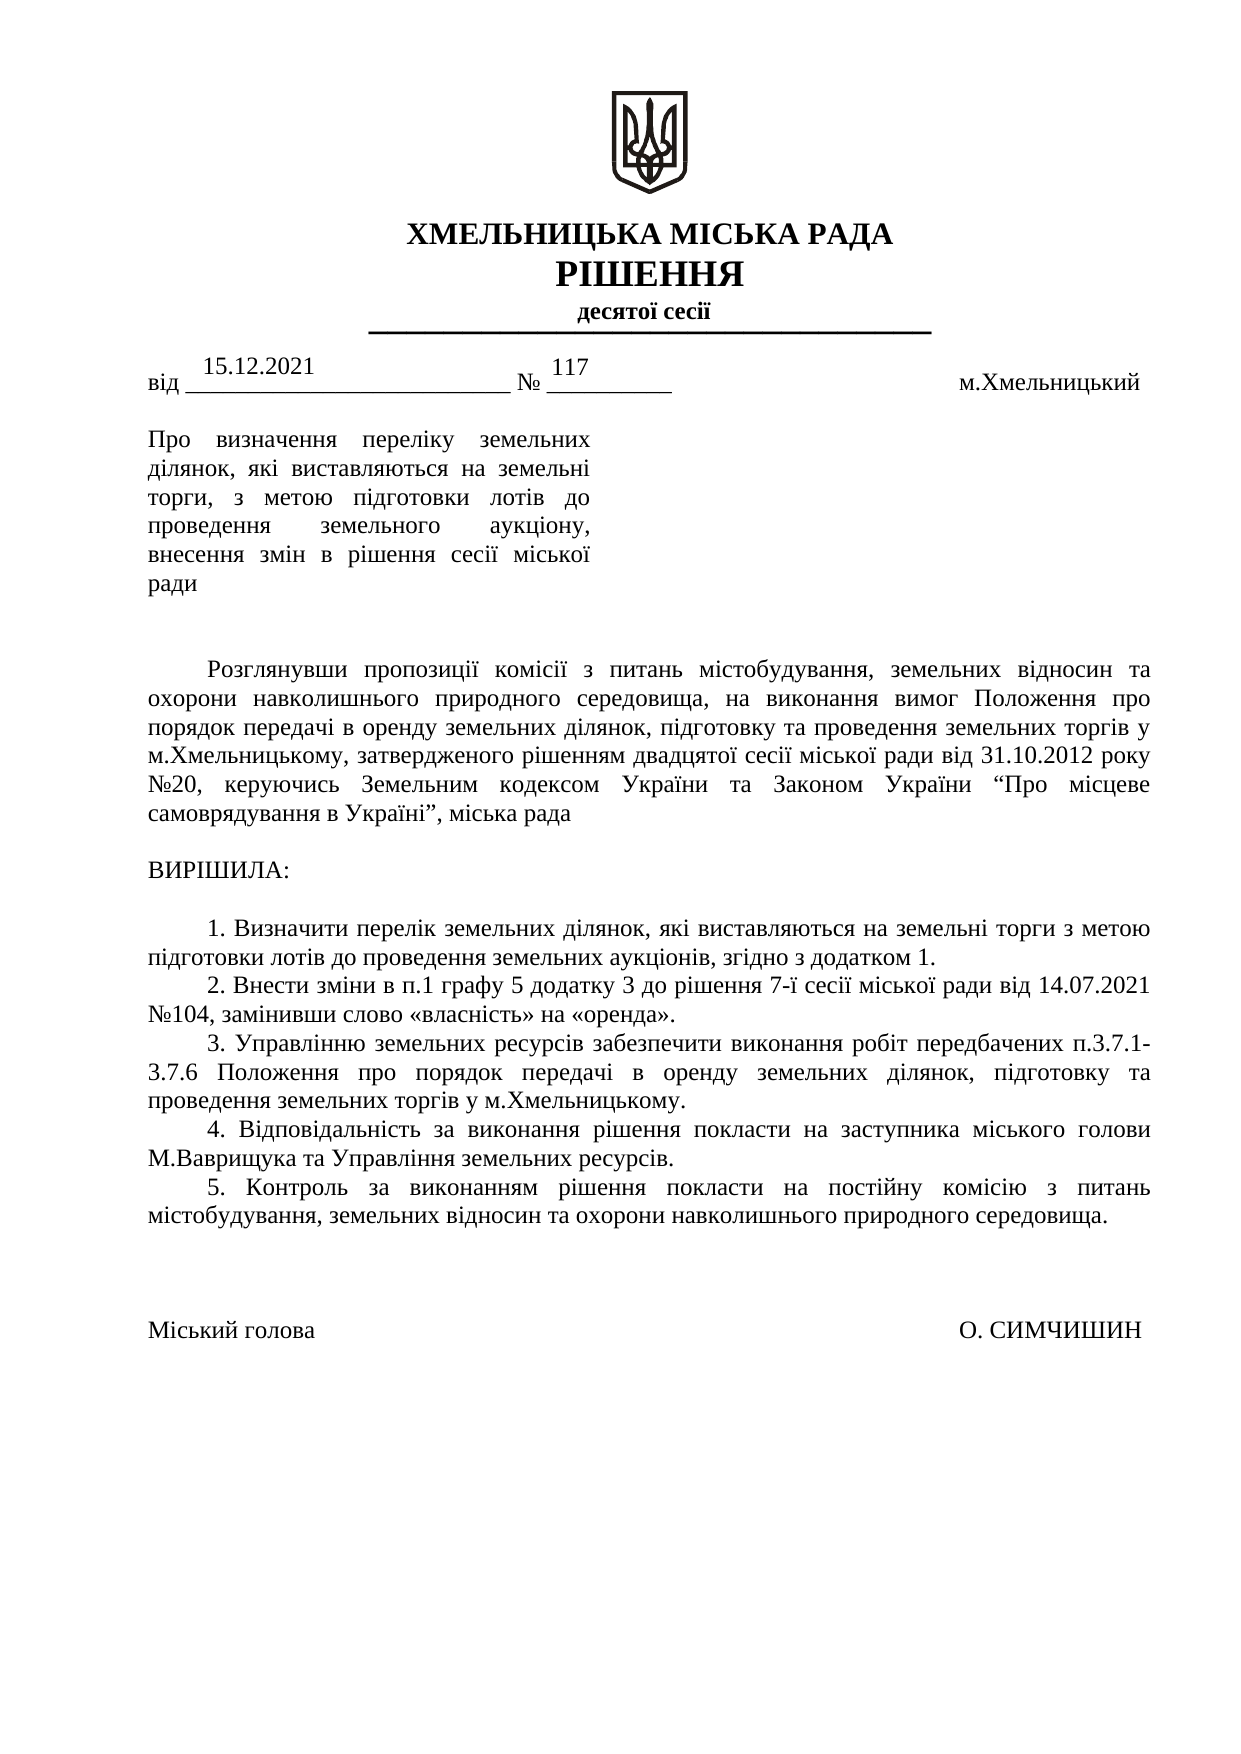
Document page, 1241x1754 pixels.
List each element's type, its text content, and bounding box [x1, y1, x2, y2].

text ______________________________ [148, 295, 1152, 338]
text 2. Внести зміни в п.1 графу 5 додатку 3 до рішення 7-ї сесії міської ради від 14.07.2021 №104, замінивши слово «власність» на «оренда». [148, 970, 1152, 1028]
text ХМЕЛЬНИЦЬКА МІСЬКА РАДА [148, 216, 1152, 252]
text вирішиЛА: [148, 855, 1152, 884]
text 1. Визначити перелік земельних ділянок, які виставляються на земельні торги з метою підготовки лотів до проведення земельних аукціонів, згідно з додатком 1. [148, 913, 1152, 970]
text від __________________________ № __________ м.Хмельницький [148, 367, 1152, 395]
text Розглянувши пропозиції комісії з питань містобудування, земельних відносин та охорони навколишнього природного середовища, на виконання вимог Положення про порядок передачі в оренду земельних ділянок, підготовку та проведення земельних торгів у м.Хмельницькому, затвердженого рішенням двадцятої сесії міської ради від 31.10.2012 року №20, керуючись Земельним кодексом України та Законом України “Про місцеве самоврядування в Україні”, міська рада [148, 654, 1152, 827]
text Міський голова О. СИМЧИШИН [148, 1315, 1152, 1344]
text РІШЕННЯ [148, 252, 1152, 295]
text 5. Контроль за виконанням рішення покласти на постійну комісію з питань містобудування, земельних відносин та охорони навколишнього природного середовища. [148, 1172, 1152, 1229]
text 4. Відповідальність за виконання рішення покласти на заступника міського голови М.Ваврищука та Управління земельних ресурсів. [148, 1114, 1152, 1172]
text Про визначення переліку земельних ділянок, які виставляються на земельні торги, з метою підготовки лотів до проведення земельного аукціону, внесення змін в рішення сесії міської ради [148, 424, 591, 597]
text 3. Управлінню земельних ресурсів забезпечити виконання робіт передбачених п.3.7.1-3.7.6 Положення про порядок передачі в оренду земельних ділянок, підготовку та проведення земельних торгів у м.Хмельницькому. [148, 1028, 1152, 1114]
